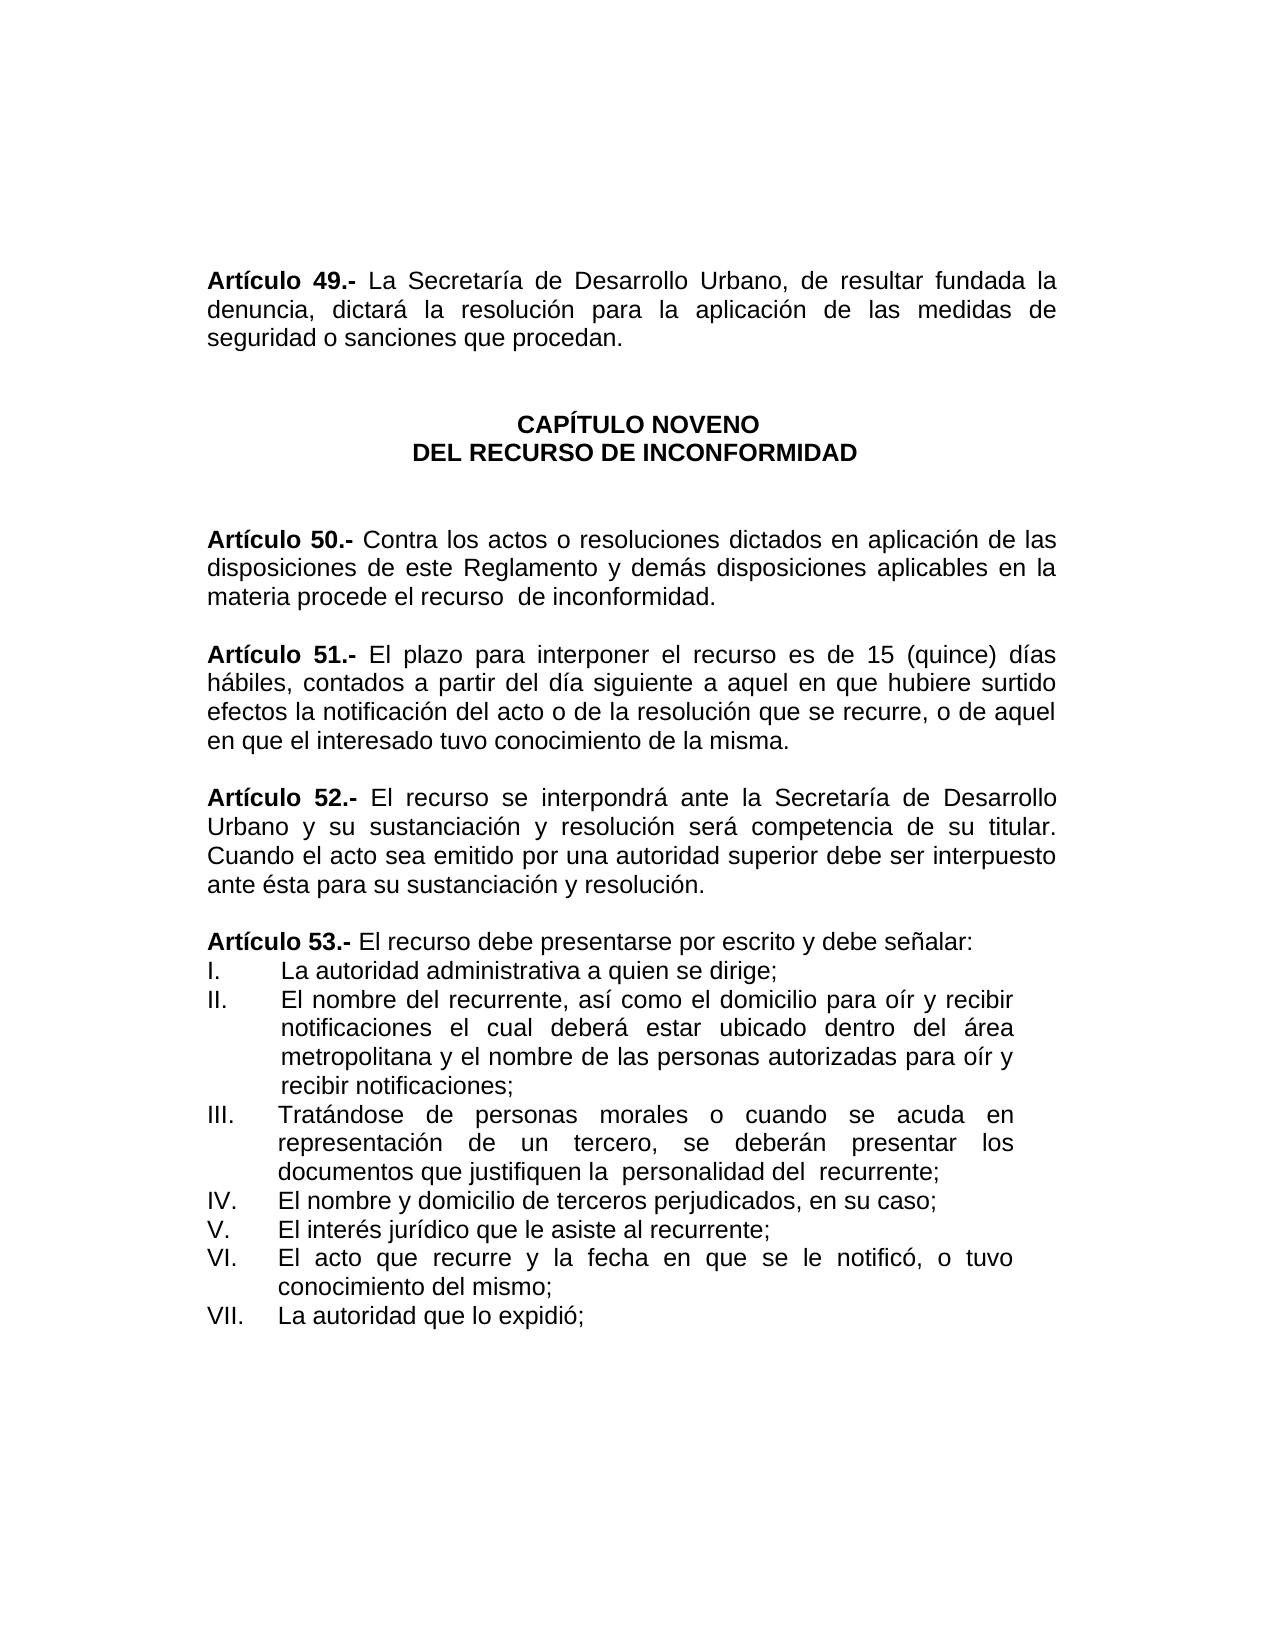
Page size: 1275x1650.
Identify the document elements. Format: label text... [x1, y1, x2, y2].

text Artículo 51.- El plazo para interponer el recurso es de 15 (quince) días hábiles, contados a partir del día siguiente a aquel en que hubiere surtido efectos la notificación del acto o de la resolución que se recurre, o de aquel en que el interesado tuvo conocimiento de la misma. [207, 639, 1058, 754]
text Artículo 50.- Contra los actos o resoluciones dictados en aplicación de las disposiciones de este Reglamento y demás disposiciones aplicables en la materia procede el recurso de inconformidad. [207, 524, 1058, 611]
list El nombre y domicilio de terceros perjudicados, en su caso; [207, 1186, 1015, 1214]
text Artículo 52.- El recurso se interpondrá ante la Secretaría de Desarrollo Urbano y su sustanciación y resolución será competencia de su titular. Cuando el acto sea emitido por una autoridad superior debe ser interpuesto ante ésta para su sustanciación y resolución. [207, 783, 1058, 898]
text Artículo 53.- El recurso debe presentarse por escrito y debe señalar: [207, 927, 1058, 956]
list La autoridad administrativa a quien se dirige; [207, 956, 1015, 984]
text DEL RECURSO DE INCONFORMIDAD [207, 438, 1063, 467]
text Artículo 49.- La Secretaría de Desarrollo Urbano, de resultar fundada la denuncia, dictará la resolución para la aplicación de las medidas de seguridad o sanciones que procedan. [207, 266, 1058, 352]
list La autoridad que lo expidió; [207, 1301, 1015, 1329]
text CAPÍTULO NOVENO [207, 409, 1063, 438]
list Tratándose de personas morales o cuando se acuda en representación de un tercero, se deberán presentar los documentos que justifiquen la personalidad del recurrente; [207, 1099, 1015, 1186]
list El nombre del recurrente, así como el domicilio para oír y recibir notificaciones el cual deberá estar ubicado dentro del área metropolitana y el nombre de las personas autorizadas para oír y recibir notificaciones; [207, 984, 1015, 1099]
list El interés jurídico que le asiste al recurrente; [207, 1214, 1015, 1243]
list El acto que recurre y la fecha en que se le notificó, o tuvo conocimiento del mismo; [207, 1243, 1015, 1301]
